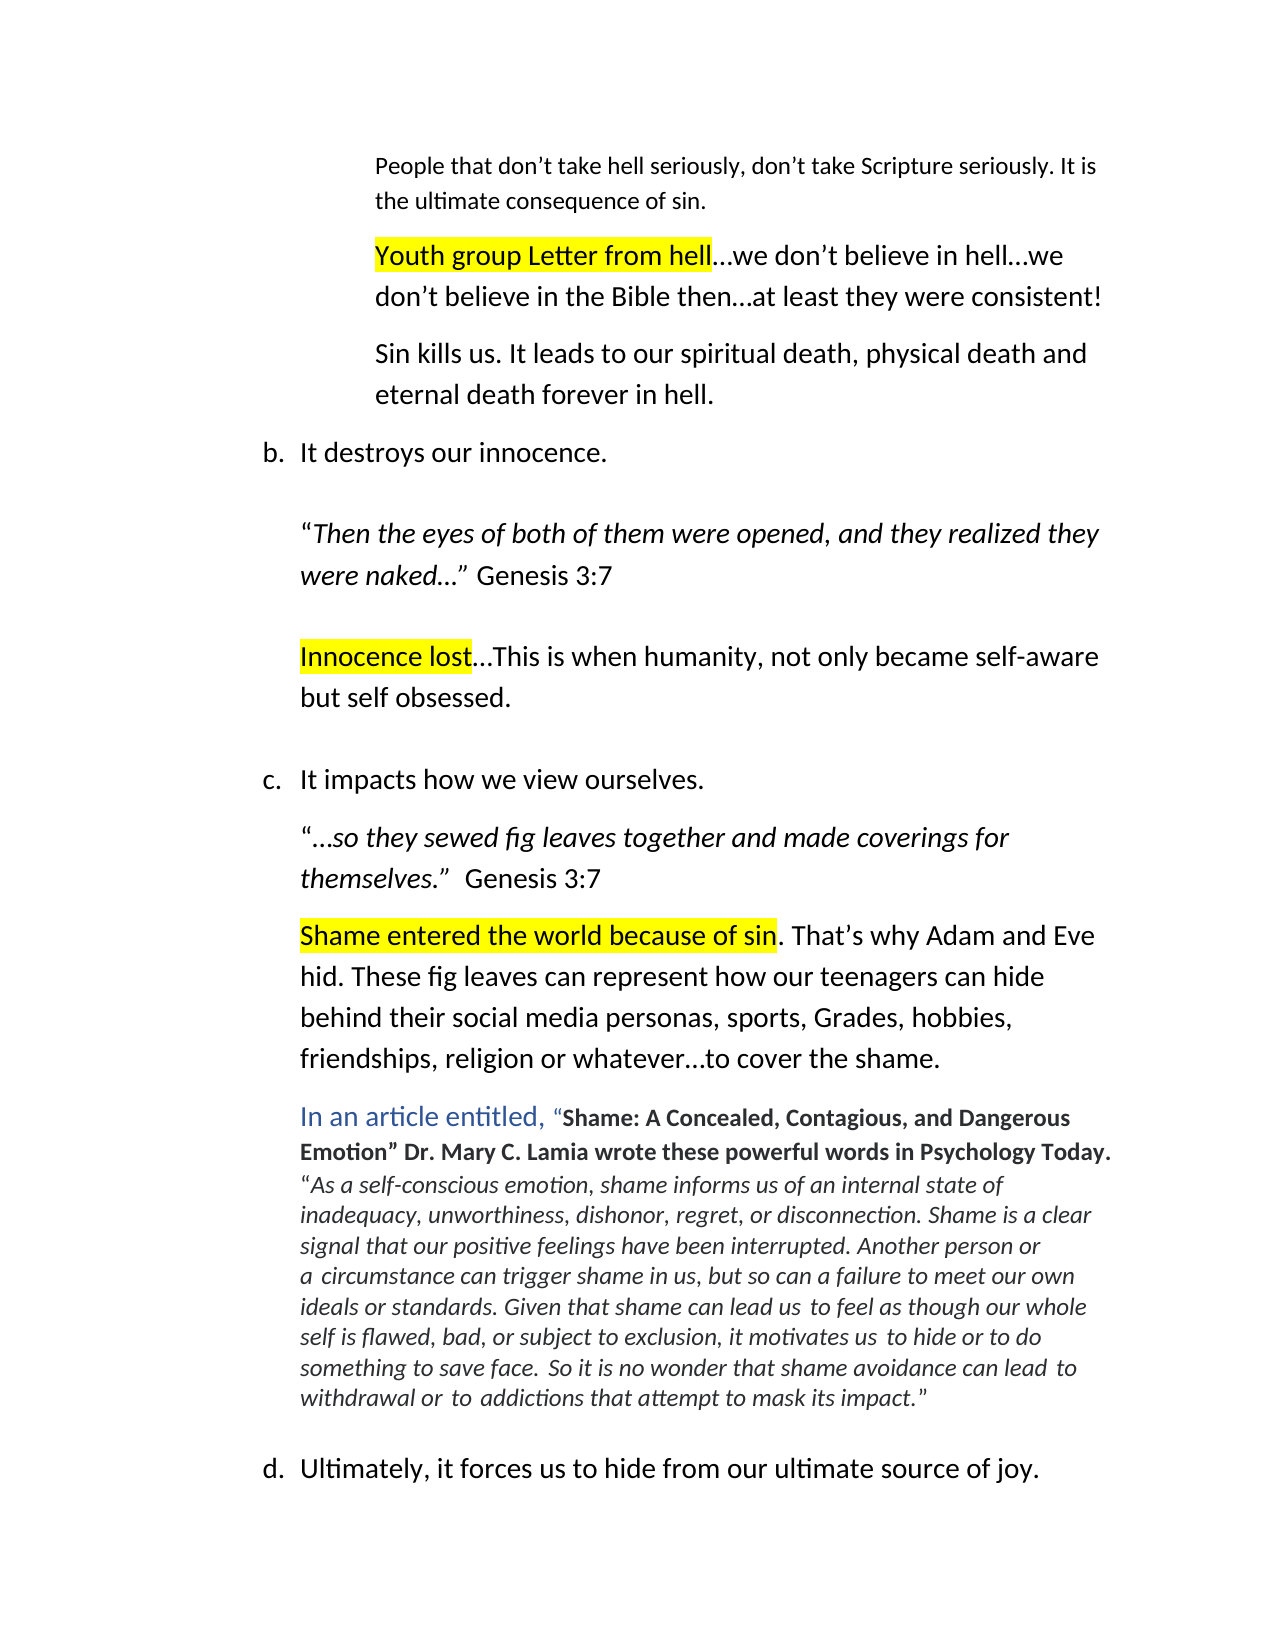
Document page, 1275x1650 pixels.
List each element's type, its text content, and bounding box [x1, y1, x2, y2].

text “…so they sewed fig leaves together and made coverings for themselves.” Genesis 3:7 [300, 819, 1125, 895]
list Ultimately, it forces us to hide from our ultimate source of joy. [262, 1450, 1125, 1486]
list It impacts how we view ourselves. [262, 761, 1125, 797]
list “Then the eyes of both of them were opened, and they realized they were naked…” Genesis 3:7 [300, 516, 1125, 592]
text People that don’t take hell seriously, don’t take Scripture seriously. It is the ultimate consequence of sin. [375, 150, 1125, 216]
text Shame entered the world because of sin. That’s why Adam and Eve hid. These fig leaves can represent how our teenagers can hide behind their social media personas, sports, Grades, hobbies, friendships, religion or whatever…to cover the shame. [300, 917, 1125, 1076]
list Youth group Letter from hell…we don’t believe in hell…we don’t believe in the Bible then…at least they were consistent! [375, 237, 1125, 313]
text “As a self-conscious emotion, shame informs us of an internal state of inadequacy, unworthiness, dishonor, regret, or disconnection. Shame is a clear signal that our positive feelings have been interrupted. Another person or a circumstance can trigger shame in us, but so can a failure to meet our own ideals or standards. Given that shame can lead us to feel as though our whole self is flawed, bad, or subject to exclusion, it motivates us to hide or to do something to save face. So it is no wonder that shame avoidance can lead to withdrawal or to addictions that attempt to mask its impact.” [300, 1169, 1125, 1413]
text Sin kills us. It leads to our spiritual death, physical death and eternal death forever in hell. [375, 335, 1125, 412]
subtitle In an article entitled, “Shame: A Concealed, Contagious, and Dangerous Emotion” Dr. Mary C. Lamia wrote these powerful words in Psychology Today. [300, 1098, 1125, 1166]
list It destroys our innocence. [262, 434, 1125, 469]
list Innocence lost…This is when humanity, not only became self-aware but self obsessed. [300, 638, 1125, 715]
